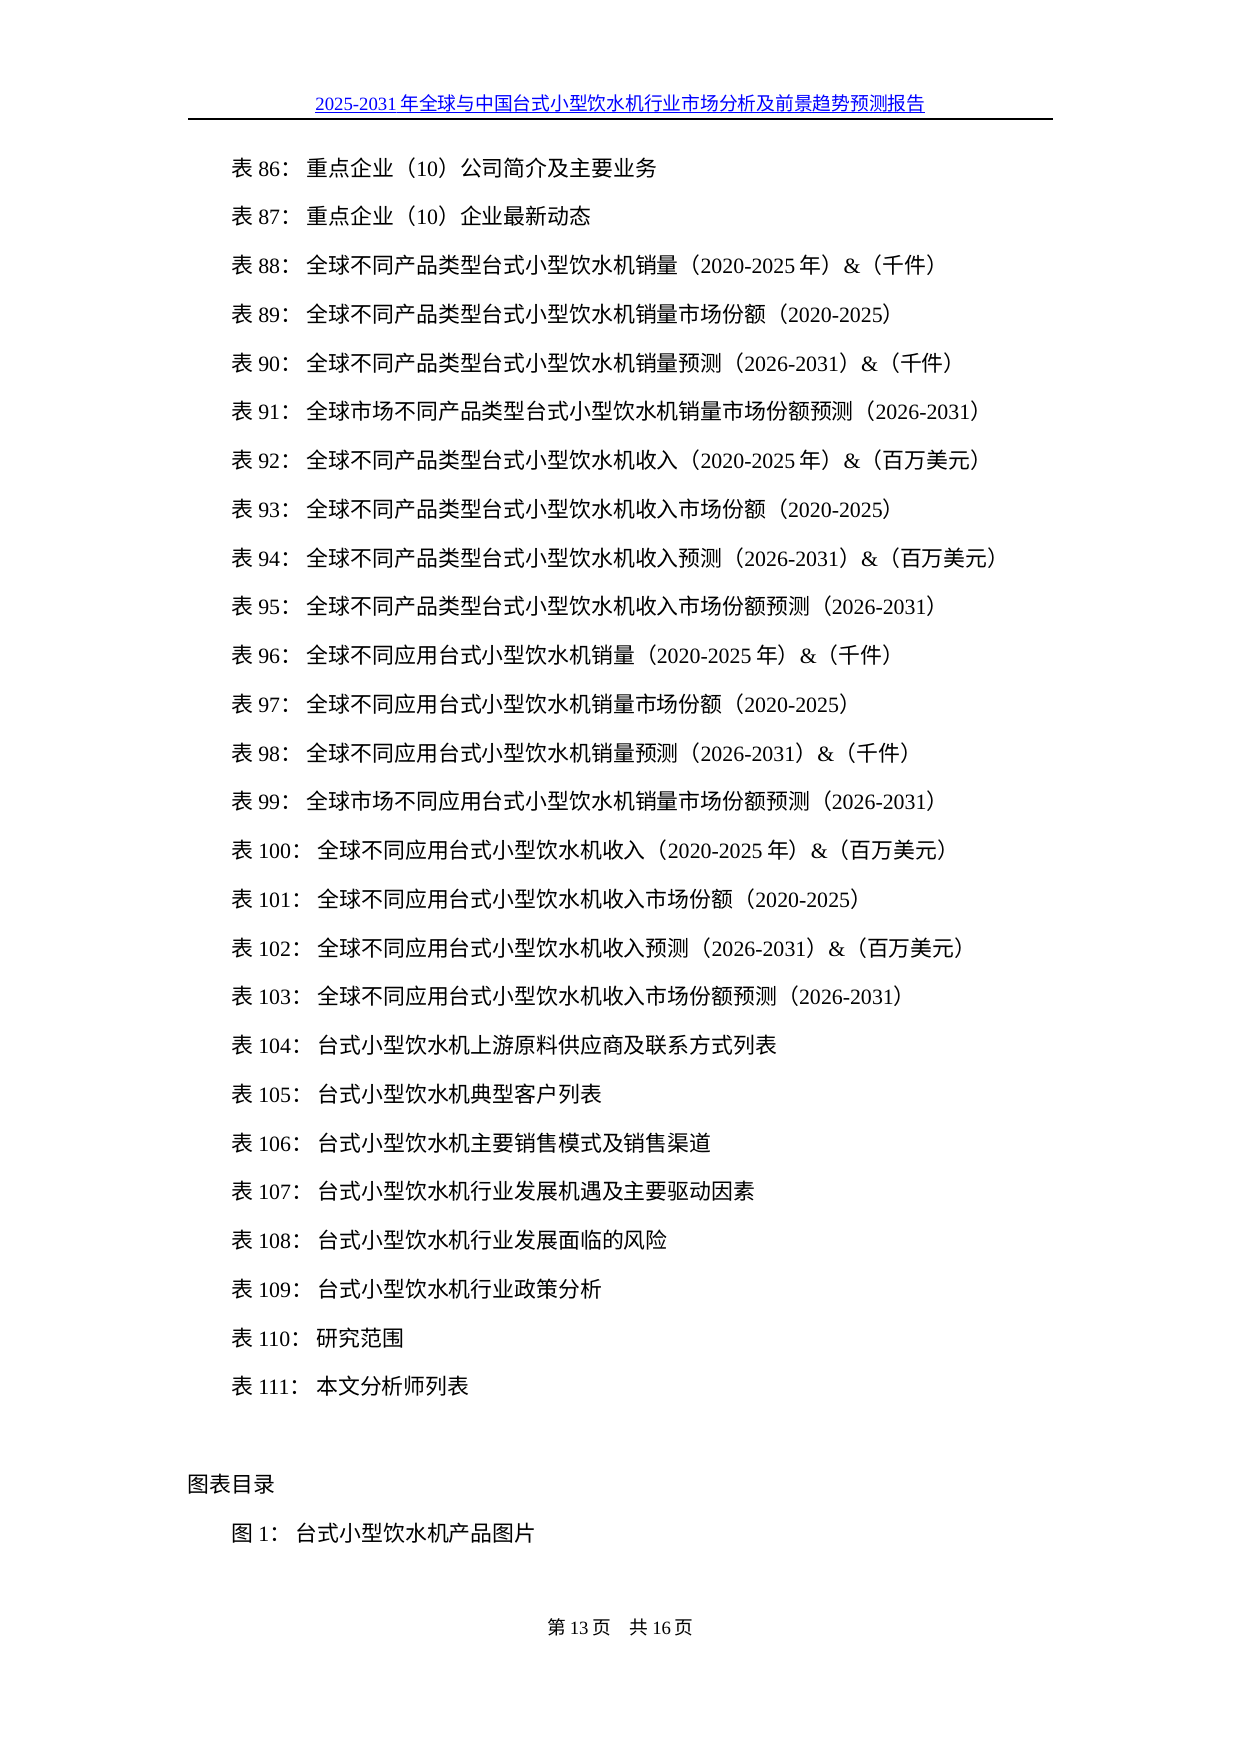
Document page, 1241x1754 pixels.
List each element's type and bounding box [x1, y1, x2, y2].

text [187, 150, 1053, 1548]
